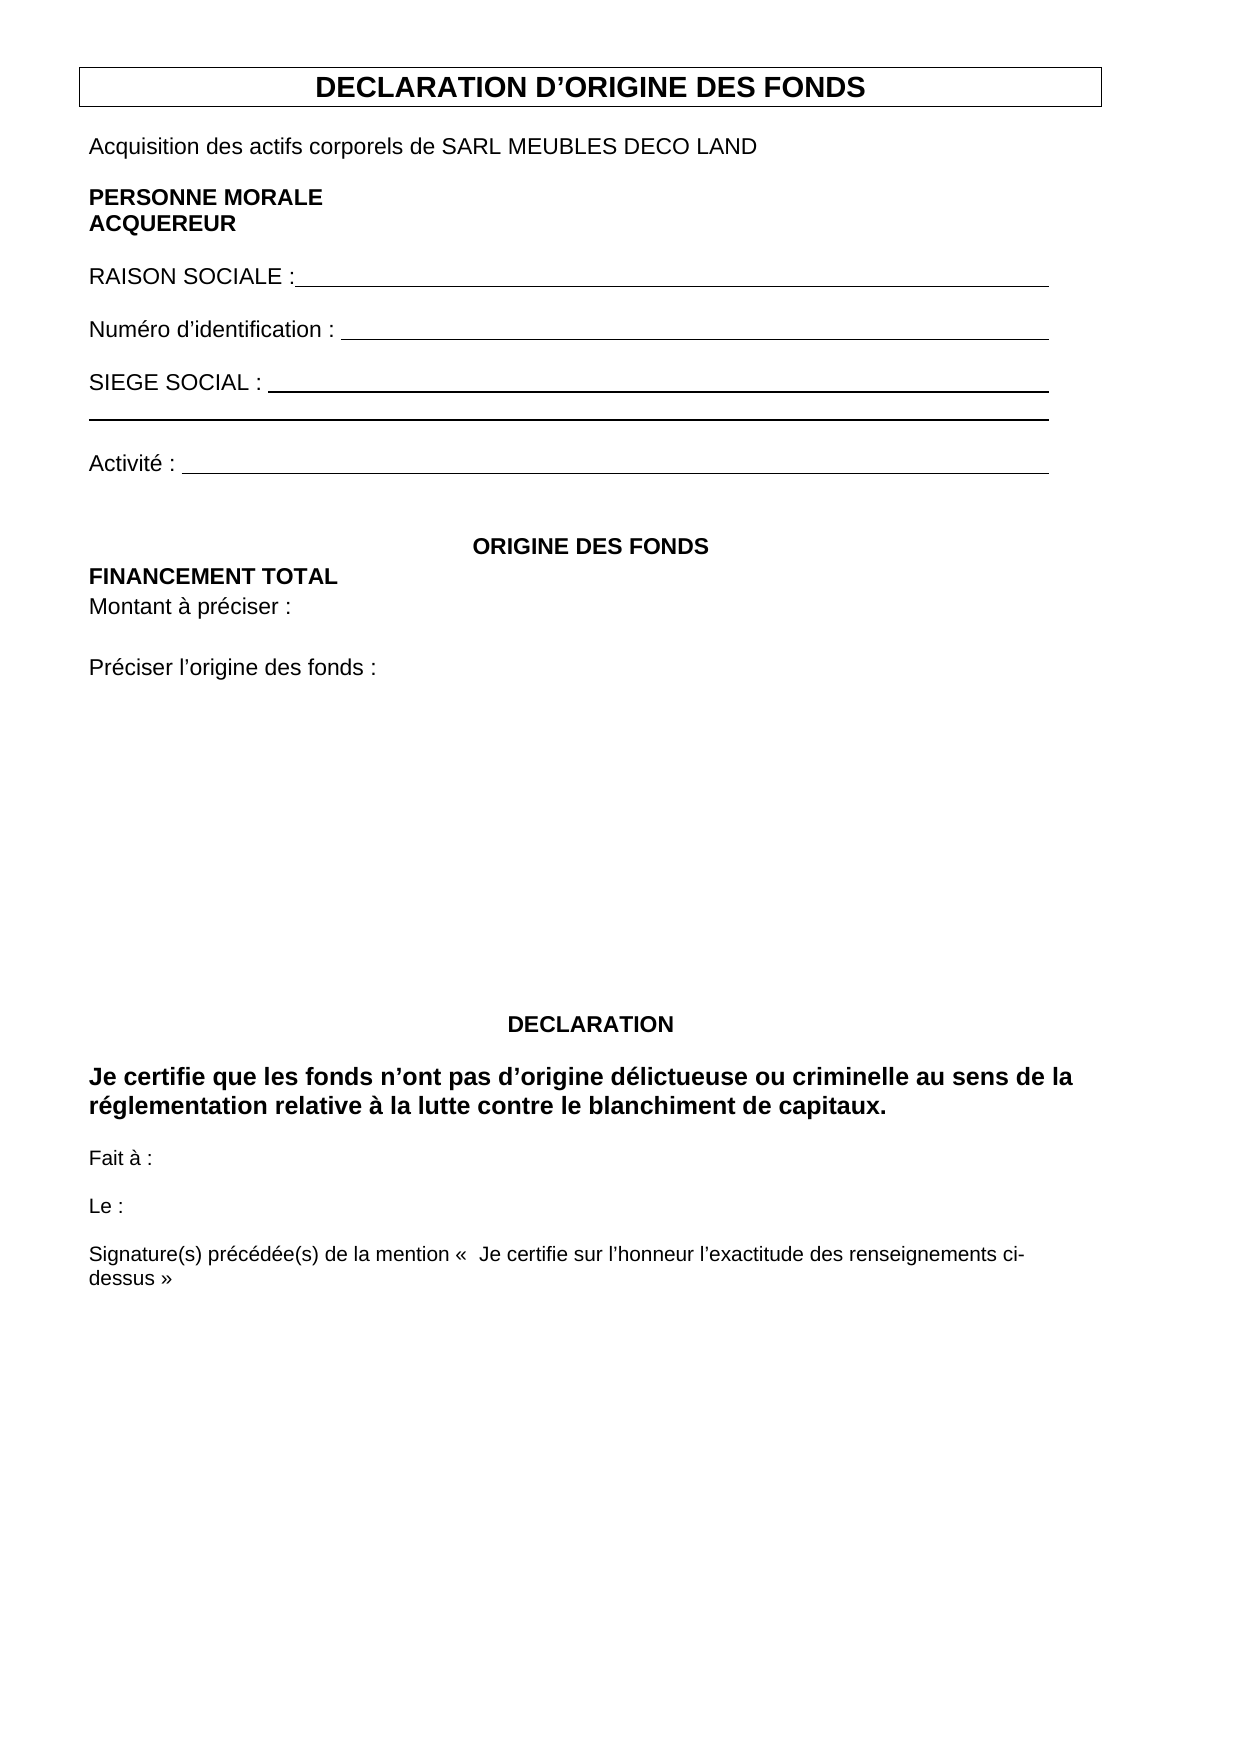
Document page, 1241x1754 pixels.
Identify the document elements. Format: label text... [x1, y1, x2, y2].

text Signature(s) précédée(s) de la mention « Je certifie sur l’honneur l’exactitude des renseignements ci-dessus » [89, 1242, 1092, 1290]
text ACQUEREUR [89, 210, 1092, 237]
text ORIGINE DES FONDS [89, 533, 1092, 559]
text Activité : [89, 450, 1092, 476]
text SIEGE SOCIAL : [89, 368, 1092, 395]
text Montant à préciser : [89, 593, 1092, 619]
text Je certifie que les fonds n’ont pas d’origine délictueuse ou criminelle au sens de la réglementation relative à la lutte contre le blanchiment de capitaux. [89, 1062, 1092, 1120]
text Numéro d’identification : [89, 316, 1092, 342]
text FINANCEMENT TOTAL [89, 563, 1092, 589]
text Le : [89, 1194, 1092, 1218]
text DECLARATION D’ORIGINE DES FONDS [80, 68, 1101, 106]
text Préciser l’origine des fonds : [89, 654, 1092, 680]
text DECLARATION [89, 1011, 1092, 1037]
text Fait à : [89, 1146, 1092, 1170]
text PERSONNE MORALE [89, 184, 1092, 210]
text Acquisition des actifs corporels de SARL MEUBLES DECO LAND [89, 133, 1092, 159]
text RAISON SOCIALE : [89, 263, 1092, 289]
